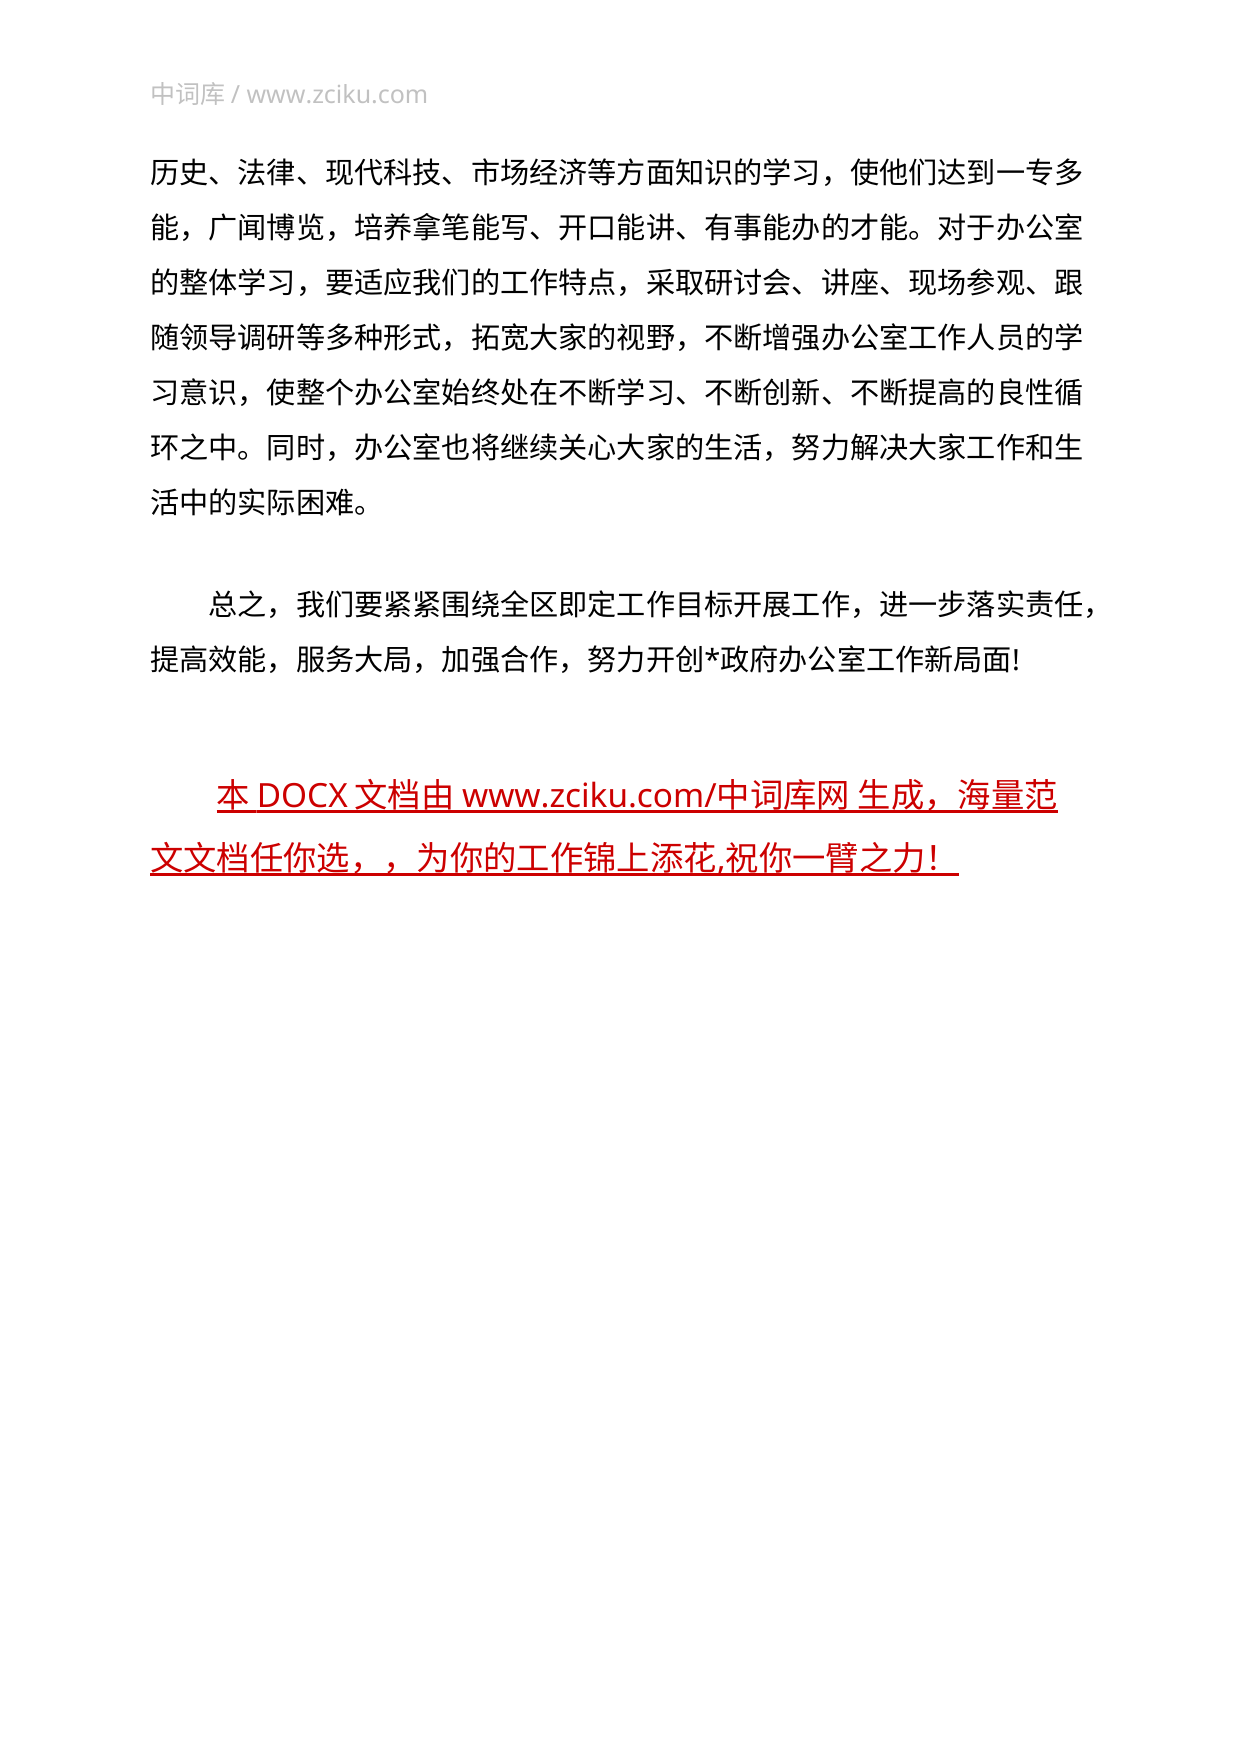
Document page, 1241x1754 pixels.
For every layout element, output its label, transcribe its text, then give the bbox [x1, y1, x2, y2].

text 总之，我们要紧紧围绕全区即定工作目标开展工作，进一步落实责任，提高效能，服务大局，加强合作，努力开创*政府办公室工作新局面! [150, 581, 1090, 678]
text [150, 150, 1090, 522]
text 本DOCX文档由 www.zciku.com/中词库网 生成，海量范文文档任你选，，为你的工作锦上添花,祝你一臂之力！ [150, 769, 1090, 881]
